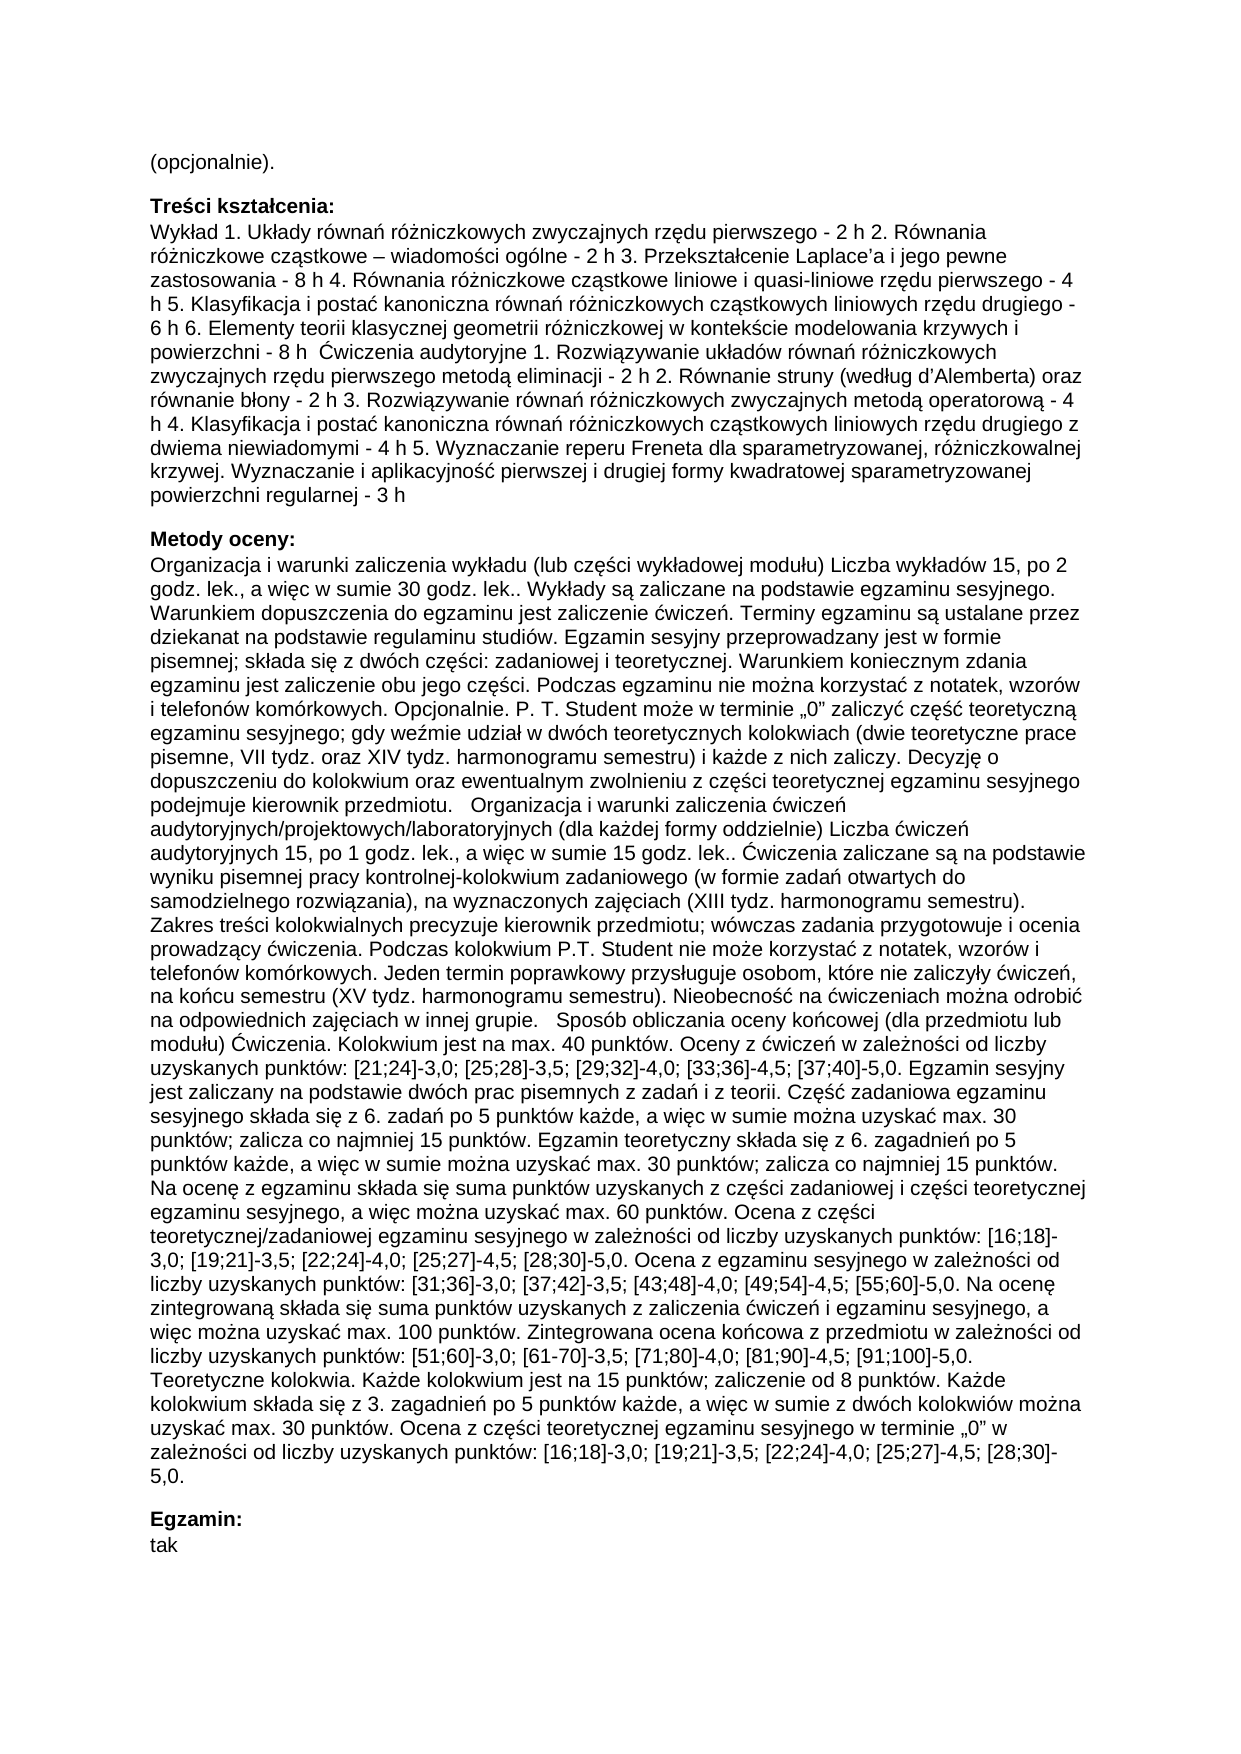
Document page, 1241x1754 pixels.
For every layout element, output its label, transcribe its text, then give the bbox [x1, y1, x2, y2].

text Metody oceny: [150, 527, 1090, 551]
text Wykład 1. Układy równań różniczkowych zwyczajnych rzędu pierwszego - 2 h 2. Równania różniczkowe cząstkowe – wiadomości ogólne - 2 h 3. Przekształcenie Laplace’a i jego pewne zastosowania - 8 h 4. Równania różniczkowe cząstkowe liniowe i quasi-liniowe rzędu pierwszego - 4 h 5. Klasyfikacja i postać kanoniczna równań różniczkowych cząstkowych liniowych rzędu drugiego - 6 h 6. Elementy teorii klasycznej geometrii różniczkowej w kontekście modelowania krzywych i powierzchni - 8 h Ćwiczenia audytoryjne 1. Rozwiązywanie układów równań różniczkowych zwyczajnych rzędu pierwszego metodą eliminacji - 2 h 2. Równanie struny (według d’Alemberta) oraz równanie błony - 2 h 3. Rozwiązywanie równań różniczkowych zwyczajnych metodą operatorową - 4 h 4. Klasyfikacja i postać kanoniczna równań różniczkowych cząstkowych liniowych rzędu drugiego z dwiema niewiadomymi - 4 h 5. Wyznaczanie reperu Freneta dla sparametryzowanej, różniczkowalnej krzywej. Wyznaczanie i aplikacyjność pierwszej i drugiej formy kwadratowej sparametryzowanej powierzchni regularnej - 3 h [150, 220, 1090, 507]
text Treści kształcenia: [150, 194, 1090, 218]
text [150, 150, 1090, 174]
text Egzamin: [150, 1507, 1090, 1531]
text tak [150, 1533, 1090, 1557]
text Organizacja i warunki zaliczenia wykładu (lub części wykładowej modułu) Liczba wykładów 15, po 2 godz. lek., a więc w sumie 30 godz. lek.. Wykłady są zaliczane na podstawie egzaminu sesyjnego. Warunkiem dopuszczenia do egzaminu jest zaliczenie ćwiczeń. Terminy egzaminu są ustalane przez dziekanat na podstawie regulaminu studiów. Egzamin sesyjny przeprowadzany jest w formie pisemnej; składa się z dwóch części: zadaniowej i teoretycznej. Warunkiem koniecznym zdania egzaminu jest zaliczenie obu jego części. Podczas egzaminu nie można korzystać z notatek, wzorów i telefonów komórkowych. Opcjonalnie. P. T. Student może w terminie „0” zaliczyć część teoretyczną egzaminu sesyjnego; gdy weźmie udział w dwóch teoretycznych kolokwiach (dwie teoretyczne prace pisemne, VII tydz. oraz XIV tydz. harmonogramu semestru) i każde z nich zaliczy. Decyzję o dopuszczeniu do kolokwium oraz ewentualnym zwolnieniu z części teoretycznej egzaminu sesyjnego podejmuje kierownik przedmiotu. Organizacja i warunki zaliczenia ćwiczeń audytoryjnych/projektowych/laboratoryjnych (dla każdej formy oddzielnie) Liczba ćwiczeń audytoryjnych 15, po 1 godz. lek., a więc w sumie 15 godz. lek.. Ćwiczenia zaliczane są na podstawie wyniku pisemnej pracy kontrolnej-kolokwium zadaniowego (w formie zadań otwartych do samodzielnego rozwiązania), na wyznaczonych zajęciach (XIII tydz. harmonogramu semestru). Zakres treści kolokwialnych precyzuje kierownik przedmiotu; wówczas zadania przygotowuje i ocenia prowadzący ćwiczenia. Podczas kolokwium P.T. Student nie może korzystać z notatek, wzorów i telefonów komórkowych. Jeden termin poprawkowy przysługuje osobom, które nie zaliczyły ćwiczeń, na końcu semestru (XV tydz. harmonogramu semestru). Nieobecność na ćwiczeniach można odrobić na odpowiednich zajęciach w innej grupie. Sposób obliczania oceny końcowej (dla przedmiotu lub modułu) Ćwiczenia. Kolokwium jest na max. 40 punktów. Oceny z ćwiczeń w zależności od liczby uzyskanych punktów: [21;24]-3,0; [25;28]-3,5; [29;32]-4,0; [33;36]-4,5; [37;40]-5,0. Egzamin sesyjny jest zaliczany na podstawie dwóch prac pisemnych z zadań i z teorii. Część zadaniowa egzaminu sesyjnego składa się z 6. zadań po 5 punktów każde, a więc w sumie można uzyskać max. 30 punktów; zalicza co najmniej 15 punktów. Egzamin teoretyczny składa się z 6. zagadnień po 5 punktów każde, a więc w sumie można uzyskać max. 30 punktów; zalicza co najmniej 15 punktów. Na ocenę z egzaminu składa się suma punktów uzyskanych z części zadaniowej i części teoretycznej egzaminu sesyjnego, a więc można uzyskać max. 60 punktów. Ocena z części teoretycznej/zadaniowej egzaminu sesyjnego w zależności od liczby uzyskanych punktów: [16;18]-3,0; [19;21]-3,5; [22;24]-4,0; [25;27]-4,5; [28;30]-5,0. Ocena z egzaminu sesyjnego w zależności od liczby uzyskanych punktów: [31;36]-3,0; [37;42]-3,5; [43;48]-4,0; [49;54]-4,5; [55;60]-5,0. Na ocenę zintegrowaną składa się suma punktów uzyskanych z zaliczenia ćwiczeń i egzaminu sesyjnego, a więc można uzyskać max. 100 punktów. Zintegrowana ocena końcowa z przedmiotu w zależności od liczby uzyskanych punktów: [51;60]-3,0; [61-70]-3,5; [71;80]-4,0; [81;90]-4,5; [91;100]-5,0. Teoretyczne kolokwia. Każde kolokwium jest na 15 punktów; zaliczenie od 8 punktów. Każde kolokwium składa się z 3. zagadnień po 5 punktów każde, a więc w sumie z dwóch kolokwiów można uzyskać max. 30 punktów. Ocena z części teoretycznej egzaminu sesyjnego w terminie „0” w zależności od liczby uzyskanych punktów: [16;18]-3,0; [19;21]-3,5; [22;24]-4,0; [25;27]-4,5; [28;30]-5,0. [150, 553, 1090, 1487]
